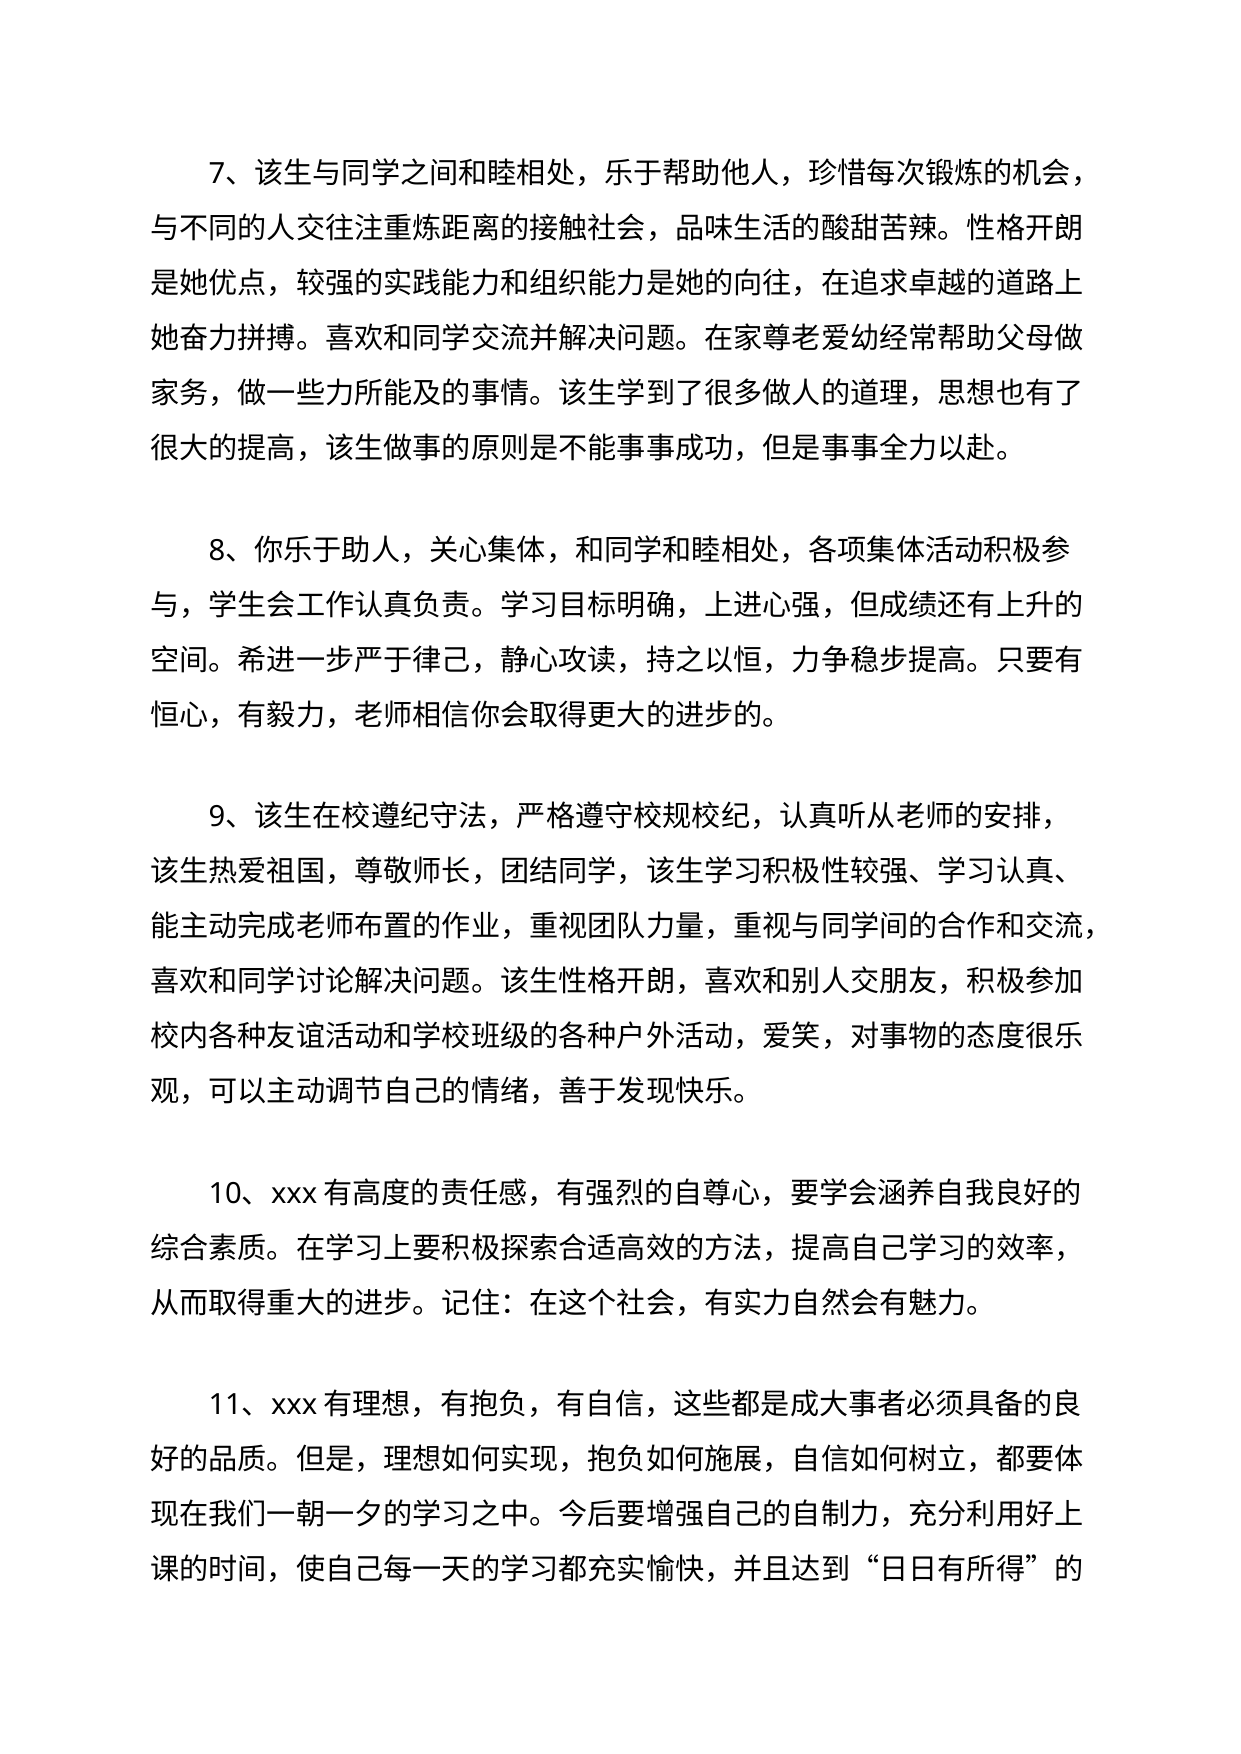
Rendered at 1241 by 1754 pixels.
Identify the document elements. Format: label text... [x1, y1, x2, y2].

text 10、xxx有高度的责任感，有强烈的自尊心，要学会涵养自我良好的综合素质。在学习上要积极探索合适高效的方法，提高自己学习的效率，从而取得重大的进步。记住：在这个社会，有实力自然会有魅力。 [150, 1169, 1090, 1321]
text 8、你乐于助人，关心集体，和同学和睦相处，各项集体活动积极参与，学生会工作认真负责。学习目标明确，上进心强，但成绩还有上升的空间。希进一步严于律己，静心攻读，持之以恒，力争稳步提高。只要有恒心，有毅力，老师相信你会取得更大的进步的。 [150, 526, 1090, 733]
text 9、该生在校遵纪守法，严格遵守校规校纪，认真听从老师的安排，该生热爱祖国，尊敬师长，团结同学，该生学习积极性较强、学习认真、能主动完成老师布置的作业，重视团队力量，重视与同学间的合作和交流，喜欢和同学讨论解决问题。该生性格开朗，喜欢和别人交朋友，积极参加校内各种友谊活动和学校班级的各种户外活动，爱笑，对事物的态度很乐观，可以主动调节自己的情绪，善于发现快乐。 [150, 793, 1090, 1110]
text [150, 1381, 1090, 1588]
text 7、该生与同学之间和睦相处，乐于帮助他人，珍惜每次锻炼的机会，与不同的人交往注重炼距离的接触社会，品味生活的酸甜苦辣。性格开朗是她优点，较强的实践能力和组织能力是她的向往，在追求卓越的道路上她奋力拼搏。喜欢和同学交流并解决问题。在家尊老爱幼经常帮助父母做家务，做一些力所能及的事情。该生学到了很多做人的道理，思想也有了很大的提高，该生做事的原则是不能事事成功，但是事事全力以赴。 [150, 150, 1090, 467]
